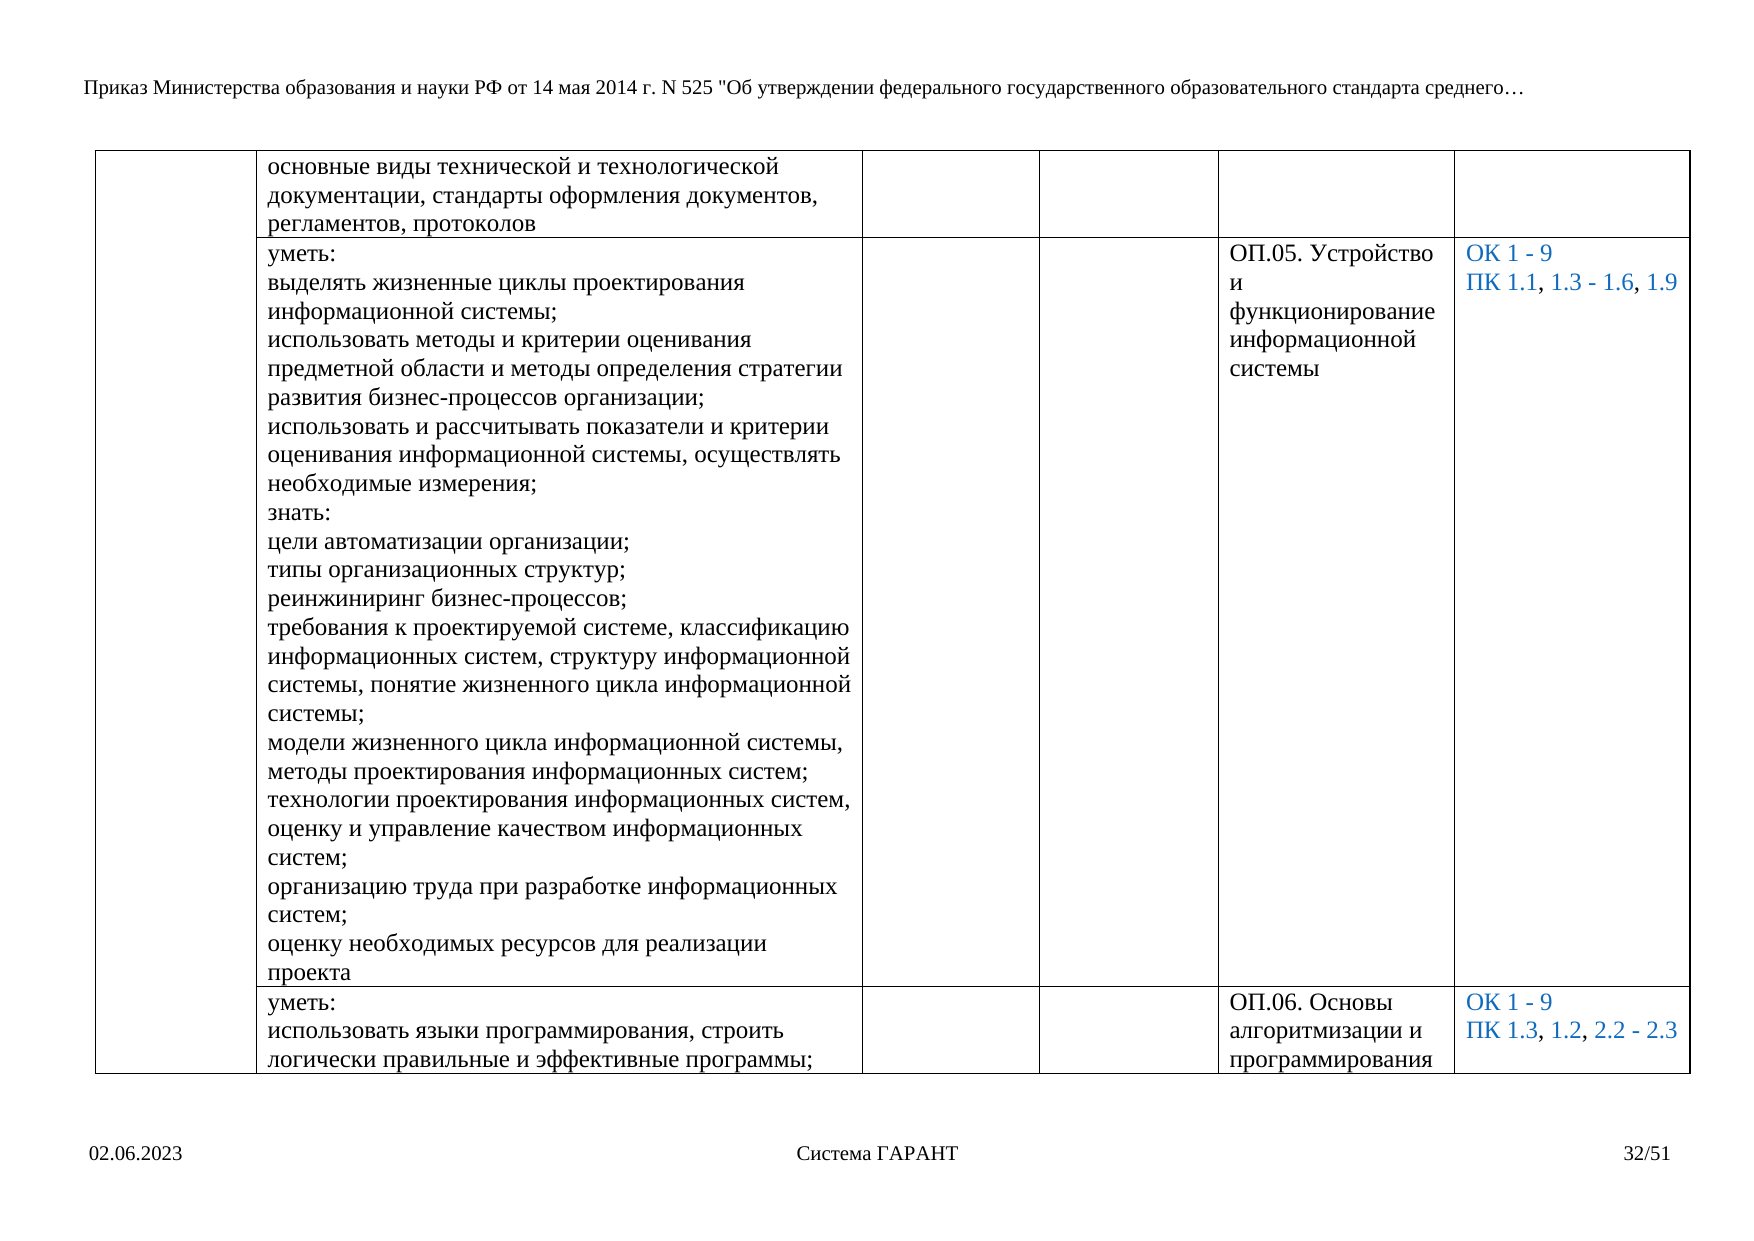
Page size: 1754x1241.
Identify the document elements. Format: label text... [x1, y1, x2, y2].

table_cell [257, 151, 862, 237]
table_cell уметь: выделять жизненные циклы проектирования информационной системы; использовать методы и критерии оценивания предметной области и методы определения стратегии развития бизнес-процессов организации; использовать и рассчитывать показатели и критерии оценивания информационной системы, осуществлять необходимые измерения; знать: цели автоматизации организации; типы организационных структур; реинжиниринг бизнес-процессов; требования к проектируемой системе, классификацию информационных систем, структуру информационной системы, понятие жизненного цикла информационной системы; модели жизненного цикла информационной системы, методы проектирования информационных систем; технологии проектирования информационных систем, оценку и управление качеством информационных систем; организацию труда при разработке информационных систем; оценку необходимых ресурсов для реализации проекта [257, 238, 862, 986]
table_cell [1219, 987, 1454, 1073]
table_cell [1040, 238, 1218, 986]
table_cell [863, 238, 1039, 986]
table_cell [863, 151, 1039, 237]
table_cell [1040, 987, 1218, 1073]
table_cell [863, 987, 1039, 1073]
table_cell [257, 987, 862, 1073]
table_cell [1455, 987, 1689, 1073]
table_cell ОК 1 - 9 ПК 1.1, 1.3 - 1.6, 1.9 [1455, 238, 1689, 986]
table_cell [1455, 151, 1689, 237]
table_cell [1040, 151, 1218, 237]
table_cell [1219, 151, 1454, 237]
table_cell ОП.05. Устройство и функционирование информационной системы [1219, 238, 1454, 986]
